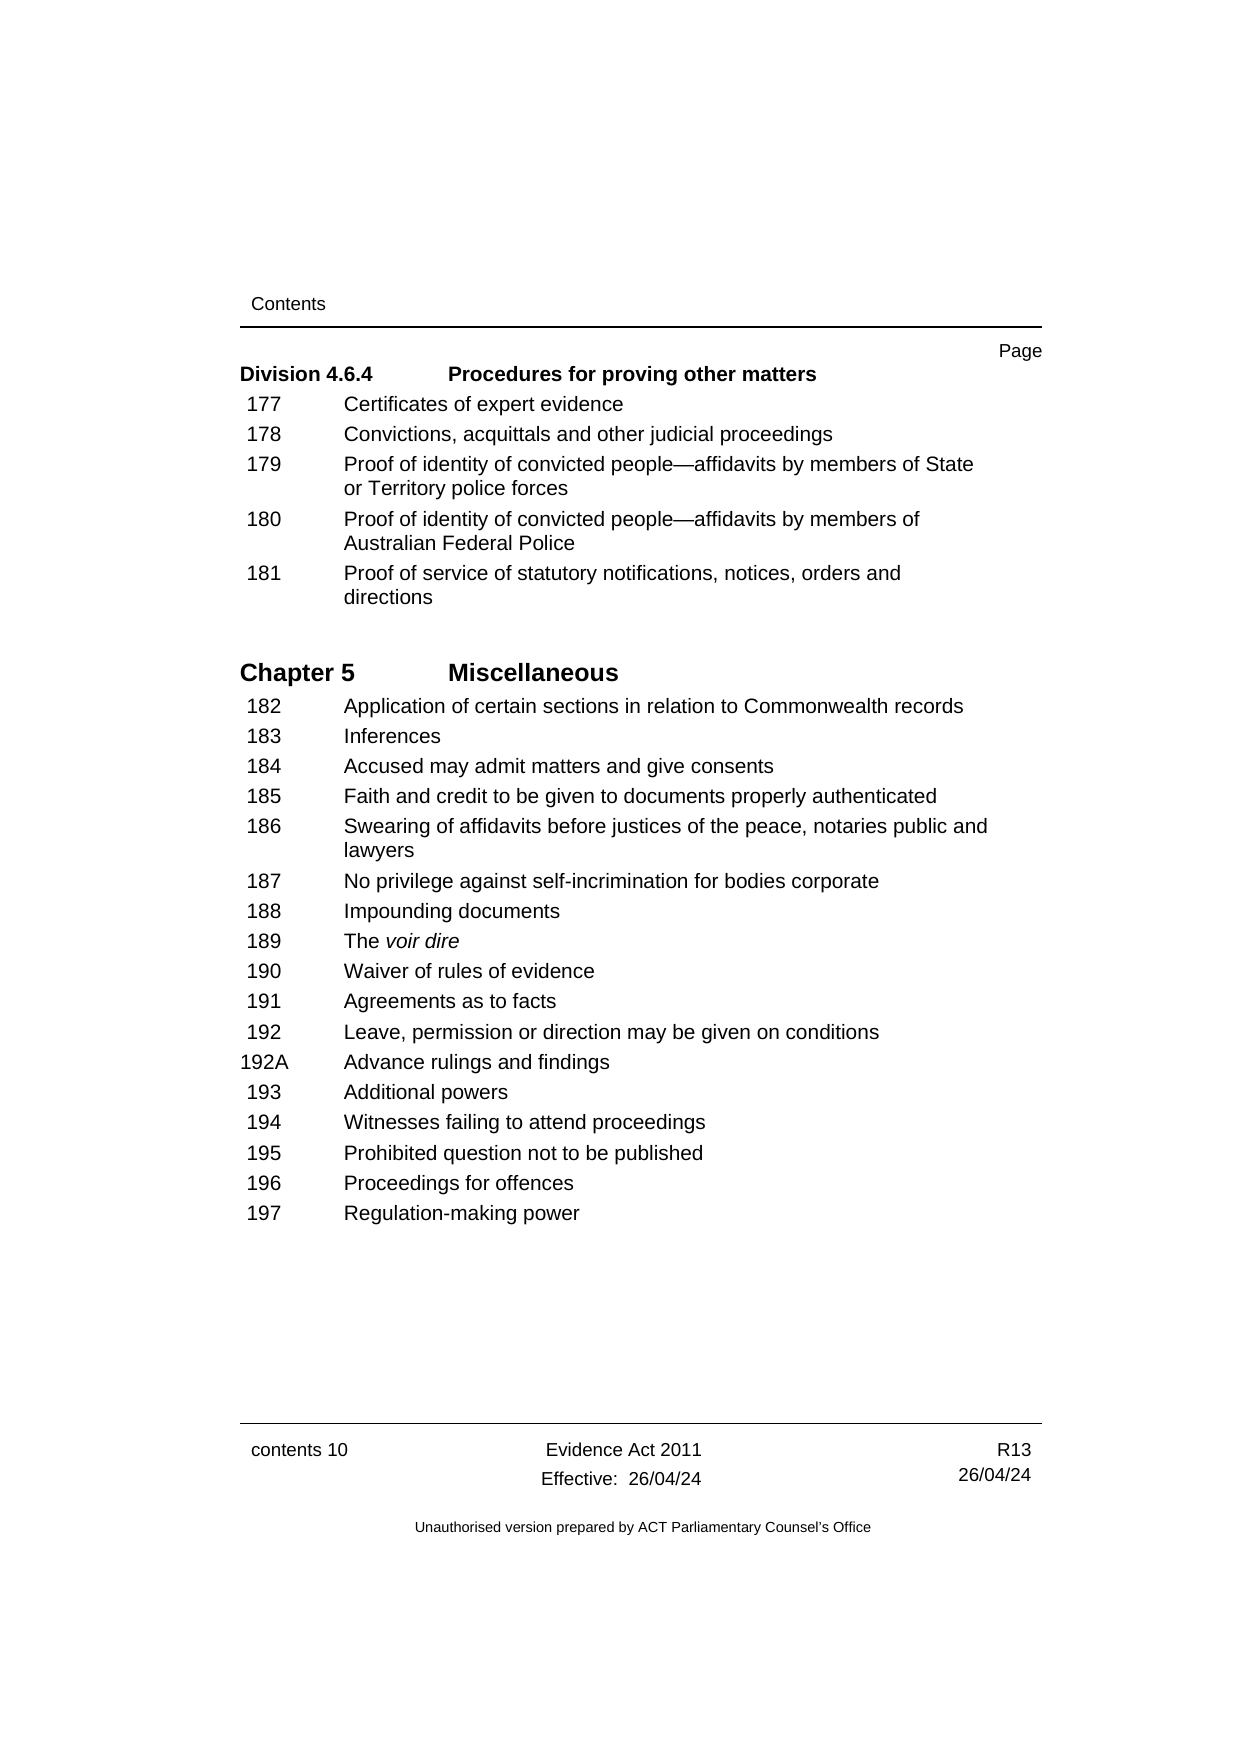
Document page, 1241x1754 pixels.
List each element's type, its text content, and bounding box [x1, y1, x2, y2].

text 190 Waiver of rules of evidence 159 [239, 959, 996, 983]
text 193 Additional powers 162 [239, 1080, 996, 1104]
text 192 Leave, permission or direction may be given on conditions 161 [239, 1019, 996, 1043]
text 186 Swearing of affidavits before justices of the peace, notaries public and lawyers 157 [239, 814, 996, 862]
text 184 Accused may admit matters and give consents 156 [239, 754, 996, 778]
text 194 Witnesses failing to attend proceedings 163 [239, 1110, 996, 1134]
text 182 Application of certain sections in relation to Commonwealth records 156 [239, 693, 996, 717]
text 188 Impounding documents 158 [239, 899, 996, 923]
text 177 Certificates of expert evidence 151 [239, 392, 996, 416]
text Chapter 5 Miscellaneous 156 [239, 658, 996, 687]
text 178 Convictions, acquittals and other judicial proceedings 152 [239, 422, 996, 446]
text 192A Advance rulings and findings 162 [239, 1050, 996, 1074]
text Division 4.6.4 Procedures for proving other matters 151 [239, 362, 996, 386]
text 195 Prohibited question not to be published 163 [239, 1140, 996, 1164]
text 180 Proof of identity of convicted people—affidavits by members of Australian Federal Police 154 [239, 506, 996, 554]
text 189 The voir dire 158 [239, 929, 996, 953]
text 187 No privilege against self-incrimination for bodies corporate 157 [239, 868, 996, 892]
text 197 Regulation-making power 164 [239, 1201, 996, 1225]
text 181 Proof of service of statutory notifications, notices, orders and directions 155 [239, 561, 996, 608]
text 185 Faith and credit to be given to documents properly authenticated 157 [239, 784, 996, 808]
text 196 Proceedings for offences 164 [239, 1171, 996, 1194]
text 183 Inferences 156 [239, 724, 996, 748]
text 179 Proof of identity of convicted people—affidavits by members of State or Territory police forces 154 [239, 452, 996, 500]
text 191 Agreements as to facts 161 [239, 989, 996, 1013]
